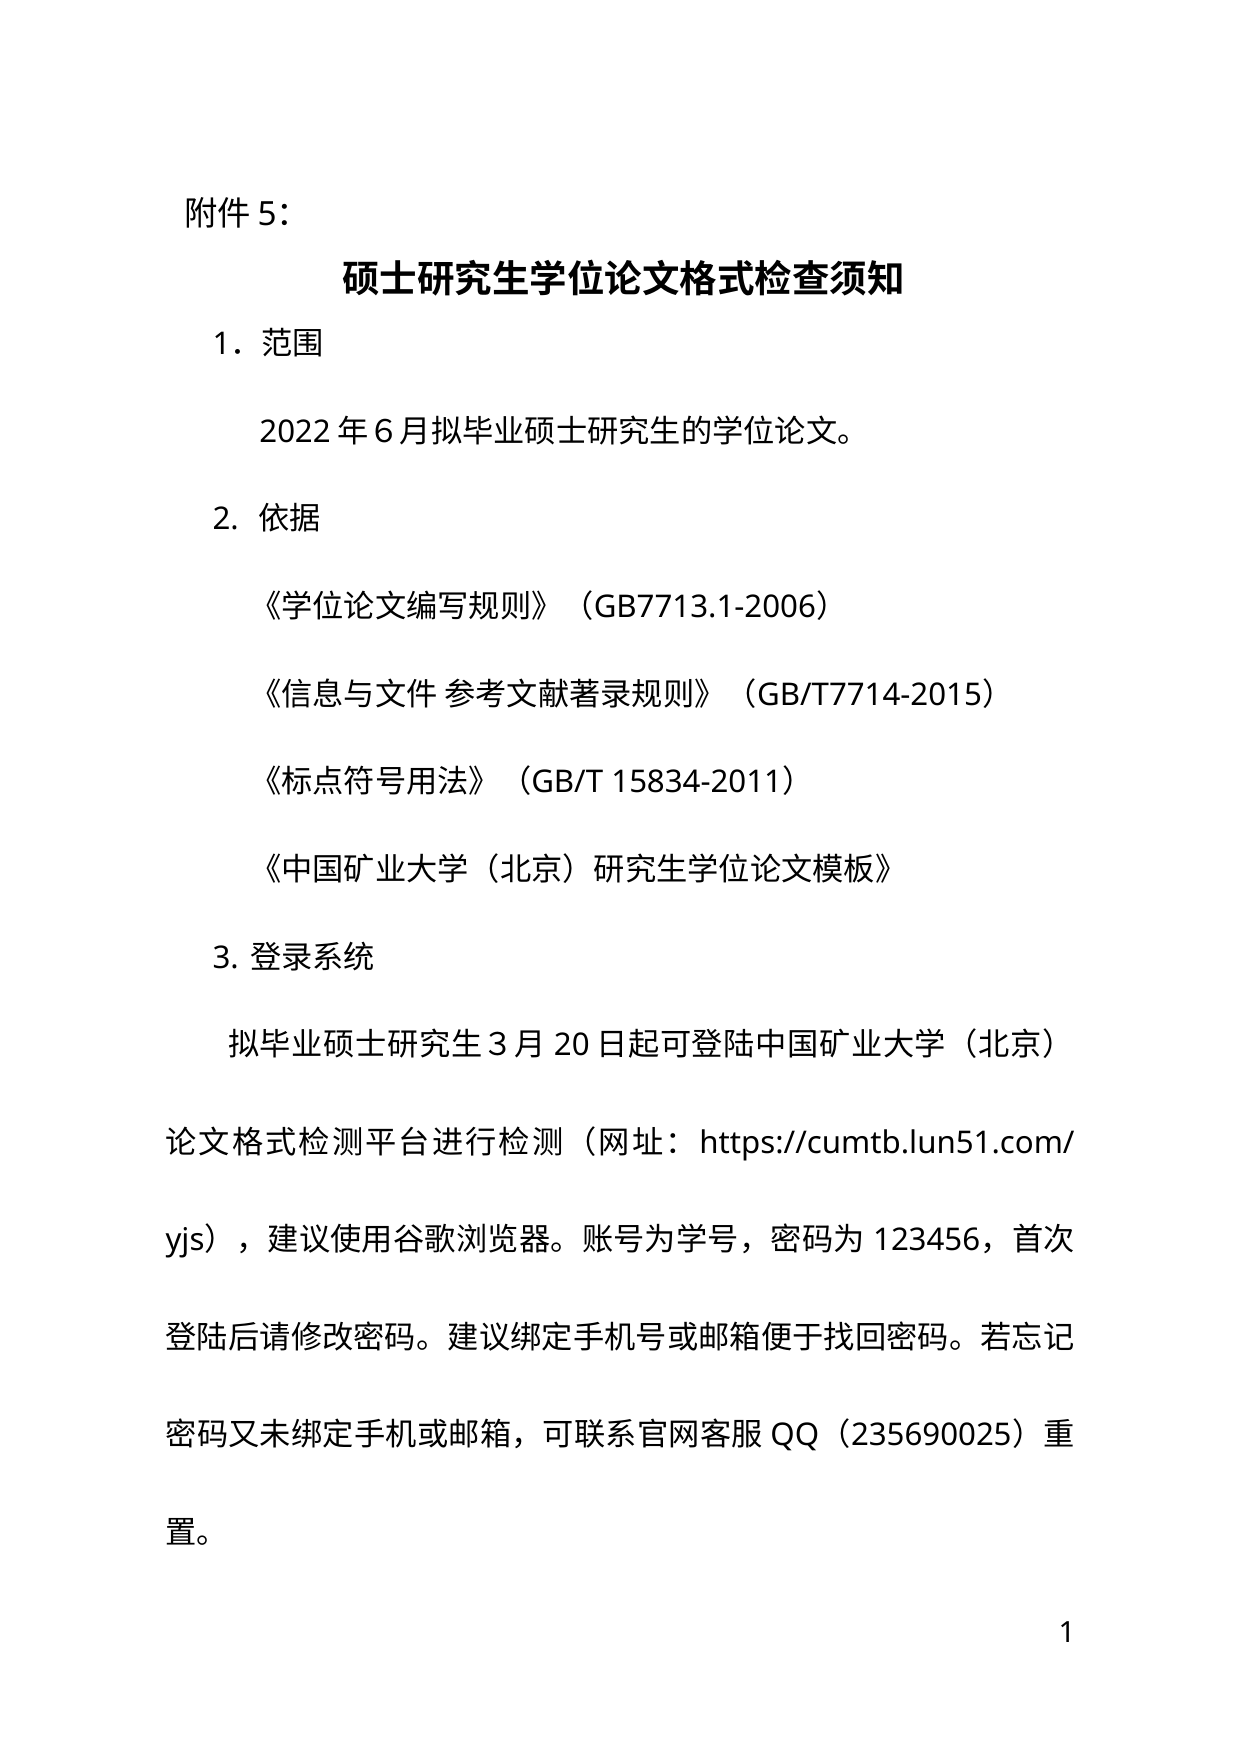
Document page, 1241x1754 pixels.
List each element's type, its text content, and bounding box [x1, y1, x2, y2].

text 附件5： [165, 178, 1075, 243]
list 依据 [212, 484, 1075, 549]
list 登录系统 [212, 922, 1075, 987]
list 《信息与文件 参考文献著录规则》（GB/T7714-2015） [250, 659, 1075, 724]
text 硕士研究生学位论文格式检查须知 [165, 243, 1081, 308]
text 1．范围 [165, 308, 1081, 373]
text 拟毕业硕士研究生３月20日起可登陆中国矿业大学（北京）论文格式检测平台进行检测（网址：https://cumtb.lun51.com/yjs），建议使用谷歌浏览器。账号为学号，密码为123456，首次登陆后请修改密码。建议绑定手机号或邮箱便于找回密码。若忘记密码又未绑定手机或邮箱，可联系官网客服QQ（235690025）重置。 [165, 1010, 1075, 1562]
text 2022年６月拟毕业硕士研究生的学位论文。 [165, 396, 1075, 461]
list 《标点符号用法》（GB/T 15834-2011） [250, 747, 1075, 812]
list 《中国矿业大学（北京）研究生学位论文模板》 [250, 834, 1075, 899]
list 《学位论文编写规则》（GB7713.1-2006） [250, 571, 1075, 636]
